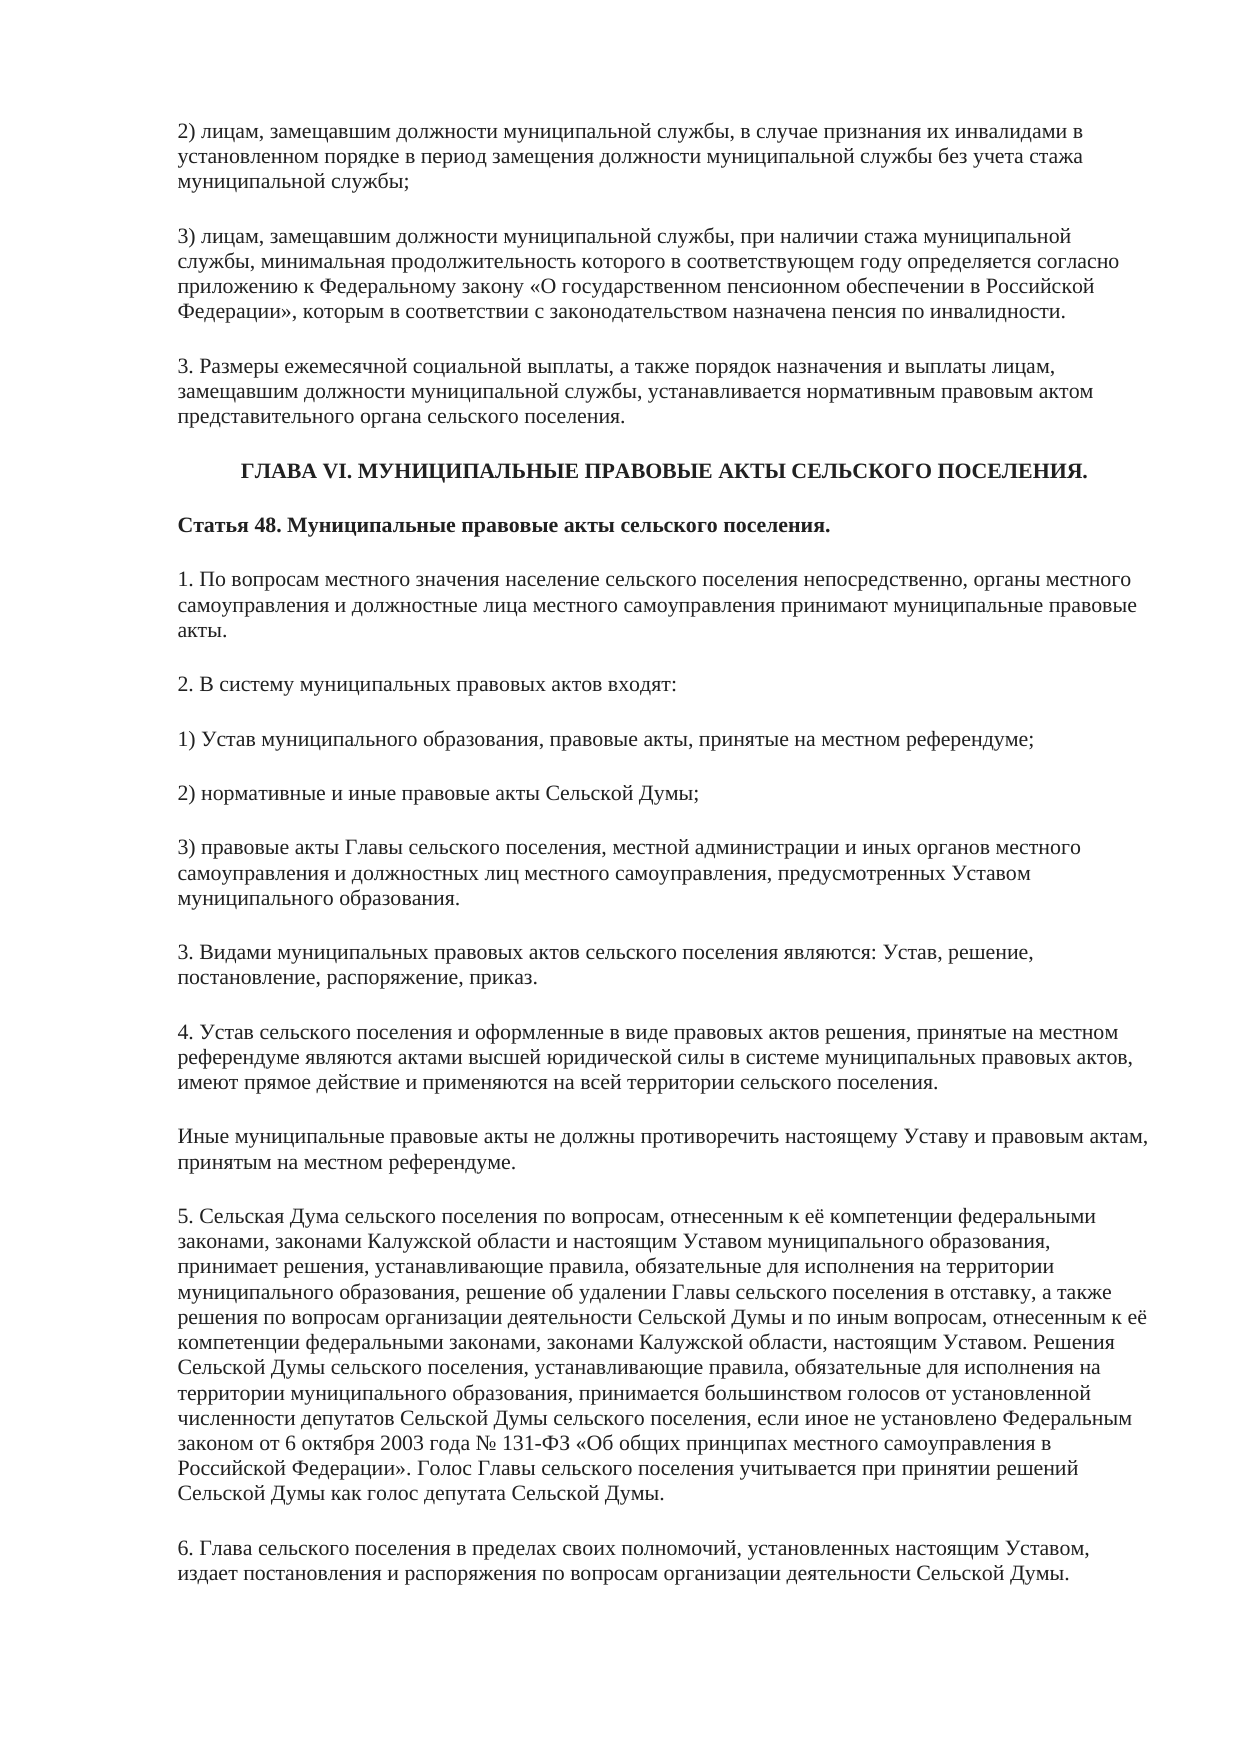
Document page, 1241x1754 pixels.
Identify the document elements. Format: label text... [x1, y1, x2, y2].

text ГЛАВА VI. МУНИЦИПАЛЬНЫЕ ПРАВОВЫЕ АКТЫ СЕЛЬСКОГО ПОСЕЛЕНИЯ. [177, 458, 1152, 483]
text 2) лицам, замещавшим должности муниципальной службы, в случае признания их инвалидами в установленном порядке в период замещения должности муниципальной службы без учета стажа муниципальной службы; [177, 118, 1152, 194]
text 3. Видами муниципальных правовых актов сельского поселения являются: Устав, решение, постановление, распоряжение, приказ. [177, 939, 1152, 989]
text 5. Сельская Дума сельского поселения по вопросам, отнесенным к её компетенции федеральными законами, законами Калужской области и настоящим Уставом муниципального образования, принимает решения, устанавливающие правила, обязательные для исполнения на территории муниципального образования, решение об удалении Главы сельского поселения в отставку, а также решения по вопросам организации деятельности Сельской Думы и по иным вопросам, отнесенным к её компетенции федеральными законами, законами Калужской области, настоящим Уставом. Решения Сельской Думы сельского поселения, устанавливающие правила, обязательные для исполнения на территории муниципального образования, принимается большинством голосов от установленной численности депутатов Сельской Думы сельского поселения, если иное не установлено Федеральным законом от 6 октября 2003 года № 131-ФЗ «Об общих принципах местного самоуправления в Российской Федерации». Голос Главы сельского поселения учитывается при принятии решений Сельской Думы как голос депутата Сельской Думы. [177, 1203, 1152, 1506]
text Иные муниципальные правовые акты не должны противоречить настоящему Уставу и правовым актам, принятым на местном референдуме. [177, 1123, 1152, 1174]
text 1) Устав муниципального образования, правовые акты, принятые на местном референдуме; [177, 726, 1152, 751]
text Статья 48. Муниципальные правовые акты сельского поселения. [177, 512, 1152, 537]
text 4. Устав сельского поселения и оформленные в виде правовых актов решения, принятые на местном референдуме являются актами высшей юридической силы в системе муниципальных правовых актов, имеют прямое действие и применяются на всей территории сельского поселения. [177, 1019, 1152, 1094]
text 3. Размеры ежемесячной социальной выплаты, а также порядок назначения и выплаты лицам, замещавшим должности муниципальной службы, устанавливается нормативным правовым актом представительного органа сельского поселения. [177, 353, 1152, 428]
text 2. В систему муниципальных правовых актов входят: [177, 671, 1152, 696]
text 3) правовые акты Главы сельского поселения, местной администрации и иных органов местного самоуправления и должностных лиц местного самоуправления, предусмотренных Уставом муниципального образования. [177, 834, 1152, 910]
text 2) нормативные и иные правовые акты Сельской Думы; [177, 780, 1152, 805]
text 6. Глава сельского поселения в пределах своих полномочий, установленных настоящим Уставом, издает постановления и распоряжения по вопросам организации деятельности Сельской Думы. [177, 1535, 1152, 1585]
text 1. По вопросам местного значения население сельского поселения непосредственно, органы местного самоуправления и должностные лица местного самоуправления принимают муниципальные правовые акты. [177, 566, 1152, 642]
text 3) лицам, замещавшим должности муниципальной службы, при наличии стажа муниципальной службы, минимальная продолжительность которого в соответствующем году определяется согласно приложению к Федеральному закону «О государственном пенсионном обеспечении в Российской Федерации», которым в соответствии с законодательством назначена пенсия по инвалидности. [177, 223, 1152, 324]
